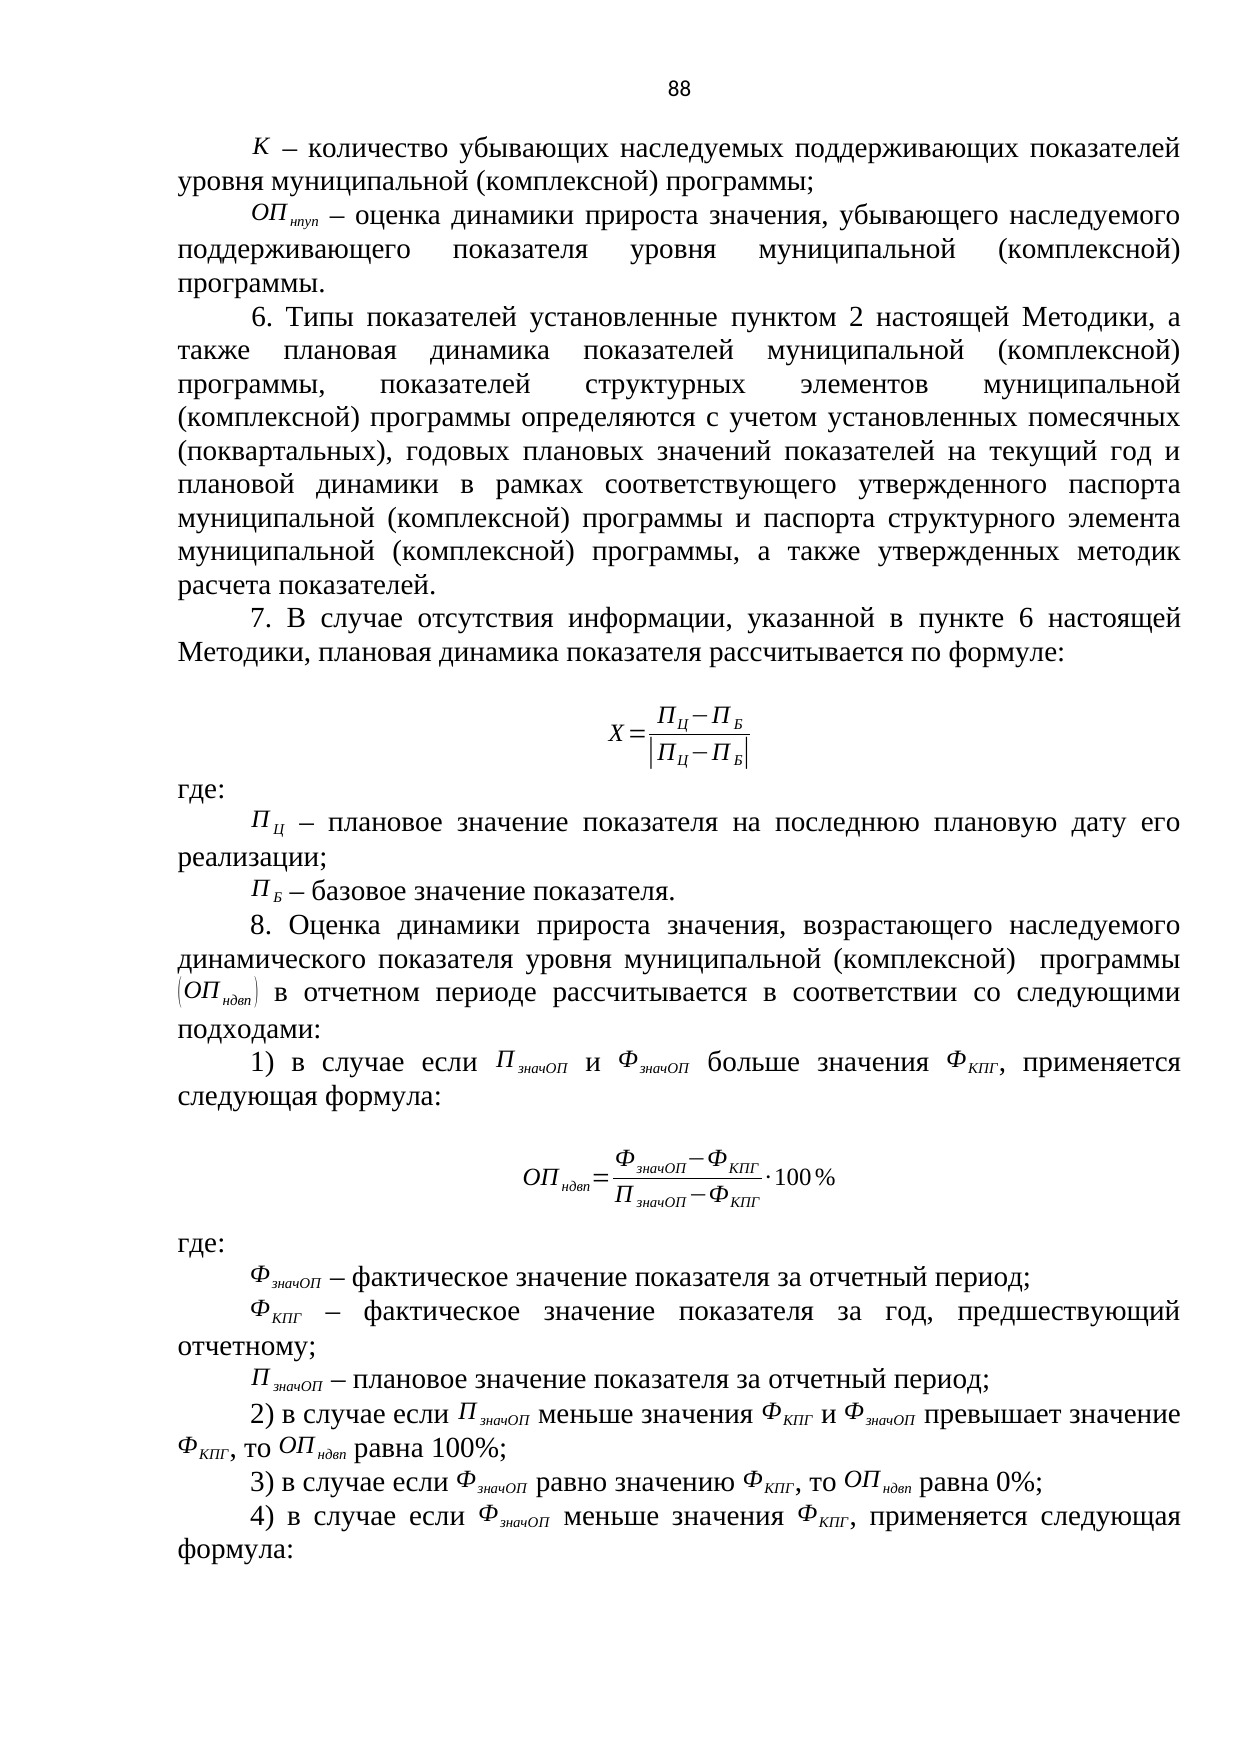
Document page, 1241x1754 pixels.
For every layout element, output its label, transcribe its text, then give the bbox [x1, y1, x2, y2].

text 2) в случае если меньше значения и превышает значение , то равна 100%; [177, 1396, 1181, 1464]
text 6. Типы показателей установленные пунктом 2 настоящей Методики, а также плановая динамика показателей муниципальной (комплексной) программы, показателей структурных элементов муниципальной (комплексной) программы определяются с учетом установленных помесячных (поквартальных), годовых плановых значений показателей на текущий год и плановой динамики в рамках соответствующего утвержденного паспорта муниципальной (комплексной) программы и паспорта структурного элемента муниципальной (комплексной) программы, а также утвержденных методик расчета показателей. [177, 299, 1181, 601]
text – плановое значение показателя за отчетный период; [177, 1362, 1181, 1396]
text где: [177, 1225, 1181, 1259]
text – оценка динамики прироста значения, убывающего наследуемого поддерживающего показателя уровня муниципальной (комплексной) программы. [177, 197, 1181, 299]
text 4) в случае если меньше значения , применяется следующая формула: [177, 1498, 1181, 1565]
text 3) в случае если равно значению , то равна 0%; [177, 1464, 1181, 1498]
text – базовое значение показателя. [177, 873, 1181, 907]
text – количество убывающих наследуемых поддерживающих показателей уровня муниципальной (комплексной) программы; [177, 130, 1181, 197]
text где: [177, 771, 1181, 804]
text 1) в случае если и больше значения , применяется следующая формула: [177, 1044, 1181, 1111]
text 7. В случае отсутствия информации, указанной в пункте 6 настоящей Методики, плановая динамика показателя рассчитывается по формуле: [177, 601, 1181, 668]
text – плановое значение показателя на последнюю плановую дату его реализации; [177, 804, 1181, 873]
text 8. Оценка динамики прироста значения, возрастающего наследуемого динамического показателя уровня муниципальной (комплексной) программы в отчетном периоде рассчитывается в соответствии со следующими подходами: [177, 907, 1181, 1044]
text – фактическое значение показателя за отчетный период; [177, 1259, 1181, 1293]
text – фактическое значение показателя за год, предшествующий отчетному; [177, 1293, 1181, 1362]
